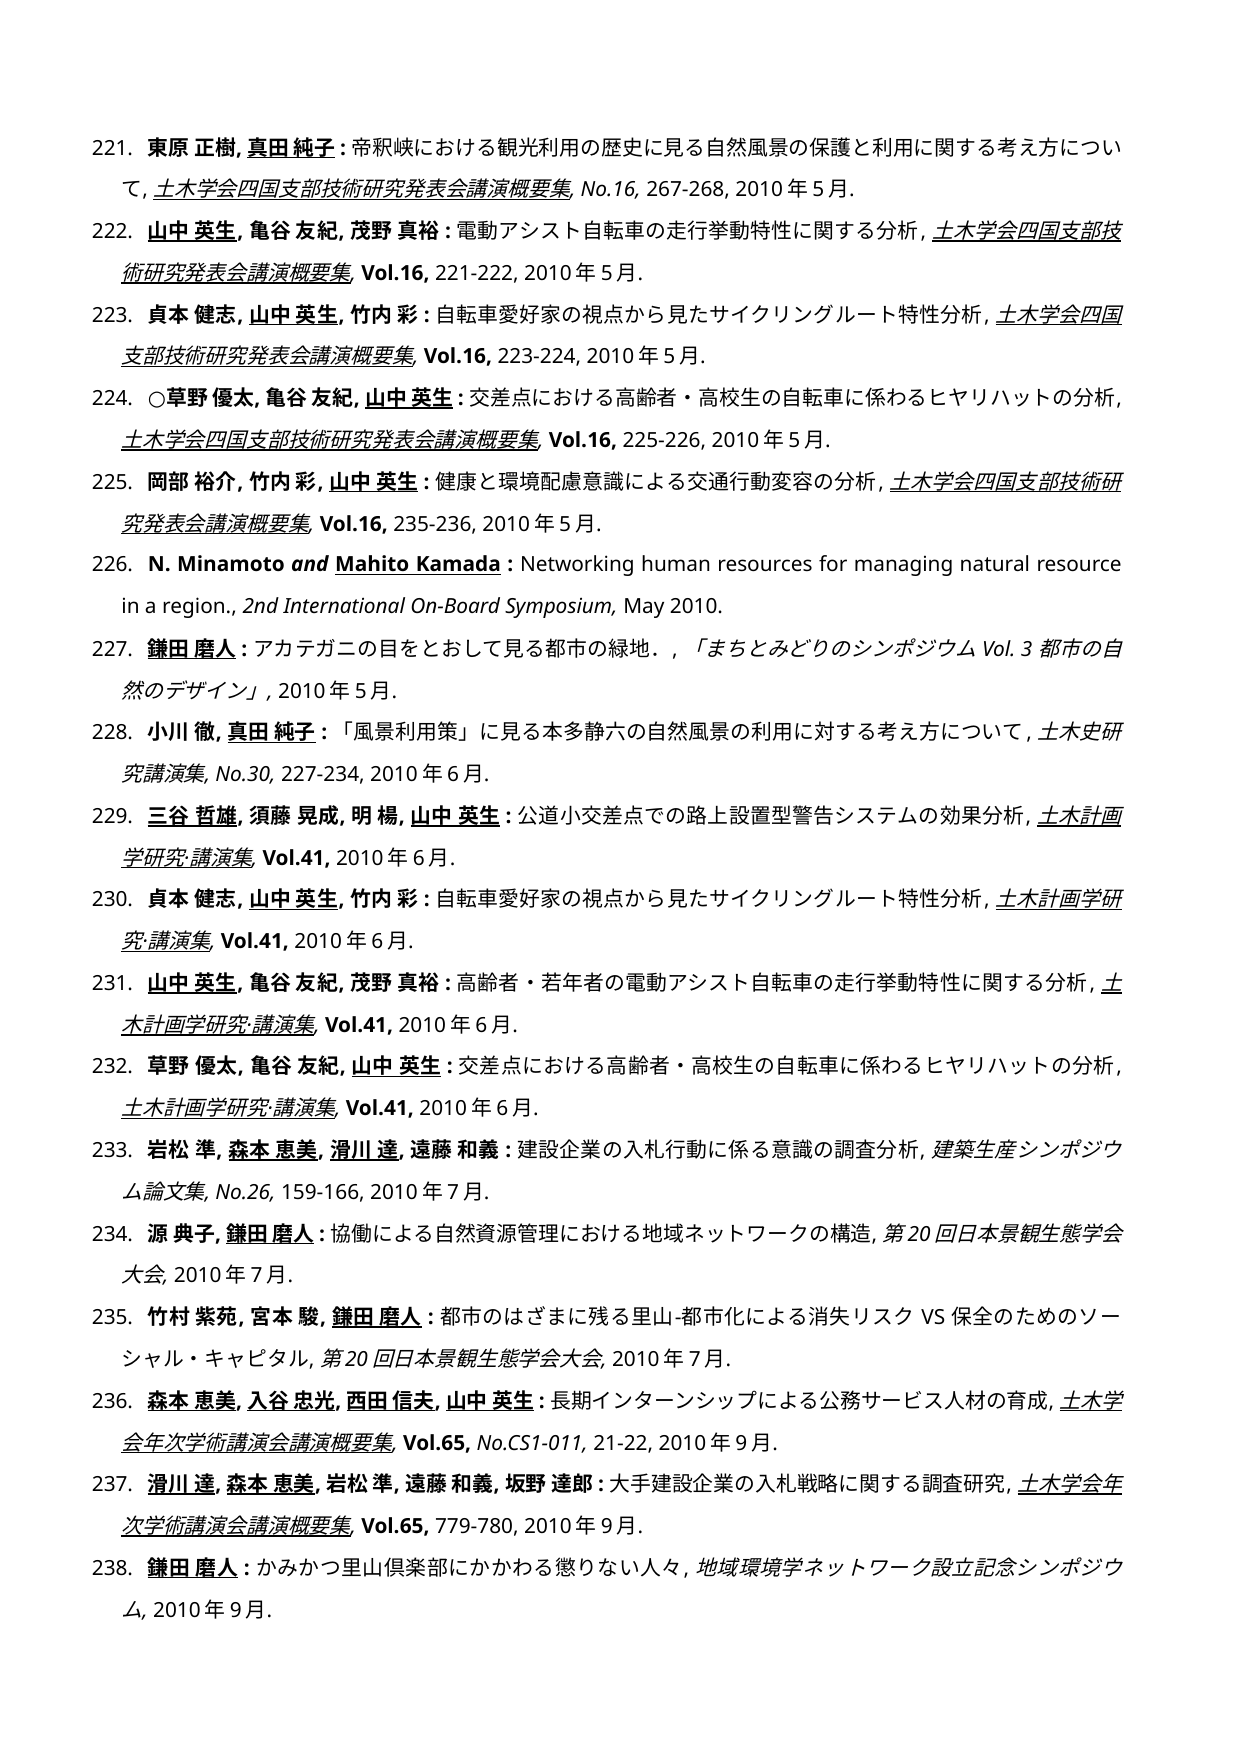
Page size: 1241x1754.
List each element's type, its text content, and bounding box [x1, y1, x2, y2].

list 竹村 紫苑, 宮本 駿, 鎌田 磨人 : 都市のはざまに残る里山-都市化による消失リスク VS 保全のためのソーシャル・キャピタル, 第20回日本景観生態学会大会, 2010年7月. [92, 1295, 1122, 1378]
list 貞本 健志, 山中 英生, 竹内 彩 : 自転車愛好家の視点から見たサイクリングルート特性分析, 土木計画学研究·講演集, Vol.41, 2010年6月. [92, 877, 1122, 961]
list 岡部 裕介, 竹内 彩, 山中 英生 : 健康と環境配慮意識による交通行動変容の分析, 土木学会四国支部技術研究発表会講演概要集, Vol.16, 235-236, 2010年5月. [92, 459, 1122, 543]
list 小川 徹, 真田 純子 : 「風景利用策」に見る本多静六の自然風景の利用に対する考え方について, 土木史研究講演集, No.30, 227-234, 2010年6月. [92, 710, 1122, 793]
list ○草野 優太, 亀谷 友紀, 山中 英生 : 交差点における高齢者・高校生の自転車に係わるヒヤリハットの分析, 土木学会四国支部技術研究発表会講演概要集, Vol.16, 225-226, 2010年5月. [92, 376, 1122, 459]
list 岩松 準, 森本 恵美, 滑川 達, 遠藤 和義 : 建設企業の入札行動に係る意識の調査分析, 建築生産シンポジウム論文集, No.26, 159-166, 2010年7月. [92, 1128, 1122, 1211]
list 源 典子, 鎌田 磨人 : 協働による自然資源管理における地域ネットワークの構造, 第20回日本景観生態学会大会, 2010年7月. [92, 1211, 1122, 1295]
list 草野 優太, 亀谷 友紀, 山中 英生 : 交差点における高齢者・高校生の自転車に係わるヒヤリハットの分析, 土木計画学研究·講演集, Vol.41, 2010年6月. [92, 1044, 1122, 1128]
list 東原 正樹, 真田 純子 : 帝釈峡における観光利用の歴史に見る自然風景の保護と利用に関する考え方について, 土木学会四国支部技術研究発表会講演概要集, No.16, 267-268, 2010年5月. [92, 125, 1122, 209]
list 山中 英生, 亀谷 友紀, 茂野 真裕 : 電動アシスト自転車の走行挙動特性に関する分析, 土木学会四国支部技術研究発表会講演概要集, Vol.16, 221-222, 2010年5月. [92, 209, 1122, 292]
list 鎌田 磨人 : かみかつ里山倶楽部にかかわる懲りない人々, 地域環境学ネットワーク設立記念シンポジウム, 2010年9月. [92, 1545, 1122, 1629]
list 三谷 哲雄, 須藤 晃成, 明 楊, 山中 英生 : 公道小交差点での路上設置型警告システムの効果分析, 土木計画学研究·講演集, Vol.41, 2010年6月. [92, 793, 1122, 877]
list 貞本 健志, 山中 英生, 竹内 彩 : 自転車愛好家の視点から見たサイクリングルート特性分析, 土木学会四国支部技術研究発表会講演概要集, Vol.16, 223-224, 2010年5月. [92, 292, 1122, 376]
list 山中 英生, 亀谷 友紀, 茂野 真裕 : 高齢者・若年者の電動アシスト自転車の走行挙動特性に関する分析, 土木計画学研究·講演集, Vol.41, 2010年6月. [92, 961, 1122, 1044]
list 鎌田 磨人 : アカテガニの目をとおして見る都市の緑地．, 「まちとみどりのシンポジウム Vol. 3 都市の自然のデザイン」, 2010年5月. [92, 626, 1122, 710]
list N. Minamoto and Mahito Kamada : Networking human resources for managing natural resource in a region., 2nd International On-Board Symposium, May 2010. [92, 543, 1122, 626]
list 森本 恵美, 入谷 忠光, 西田 信夫, 山中 英生 : 長期インターンシップによる公務サービス人材の育成, 土木学会年次学術講演会講演概要集, Vol.65, No.CS1-011, 21-22, 2010年9月. [92, 1378, 1122, 1462]
list 滑川 達, 森本 恵美, 岩松 準, 遠藤 和義, 坂野 達郎 : 大手建設企業の入札戦略に関する調査研究, 土木学会年次学術講演会講演概要集, Vol.65, 779-780, 2010年9月. [92, 1462, 1122, 1545]
